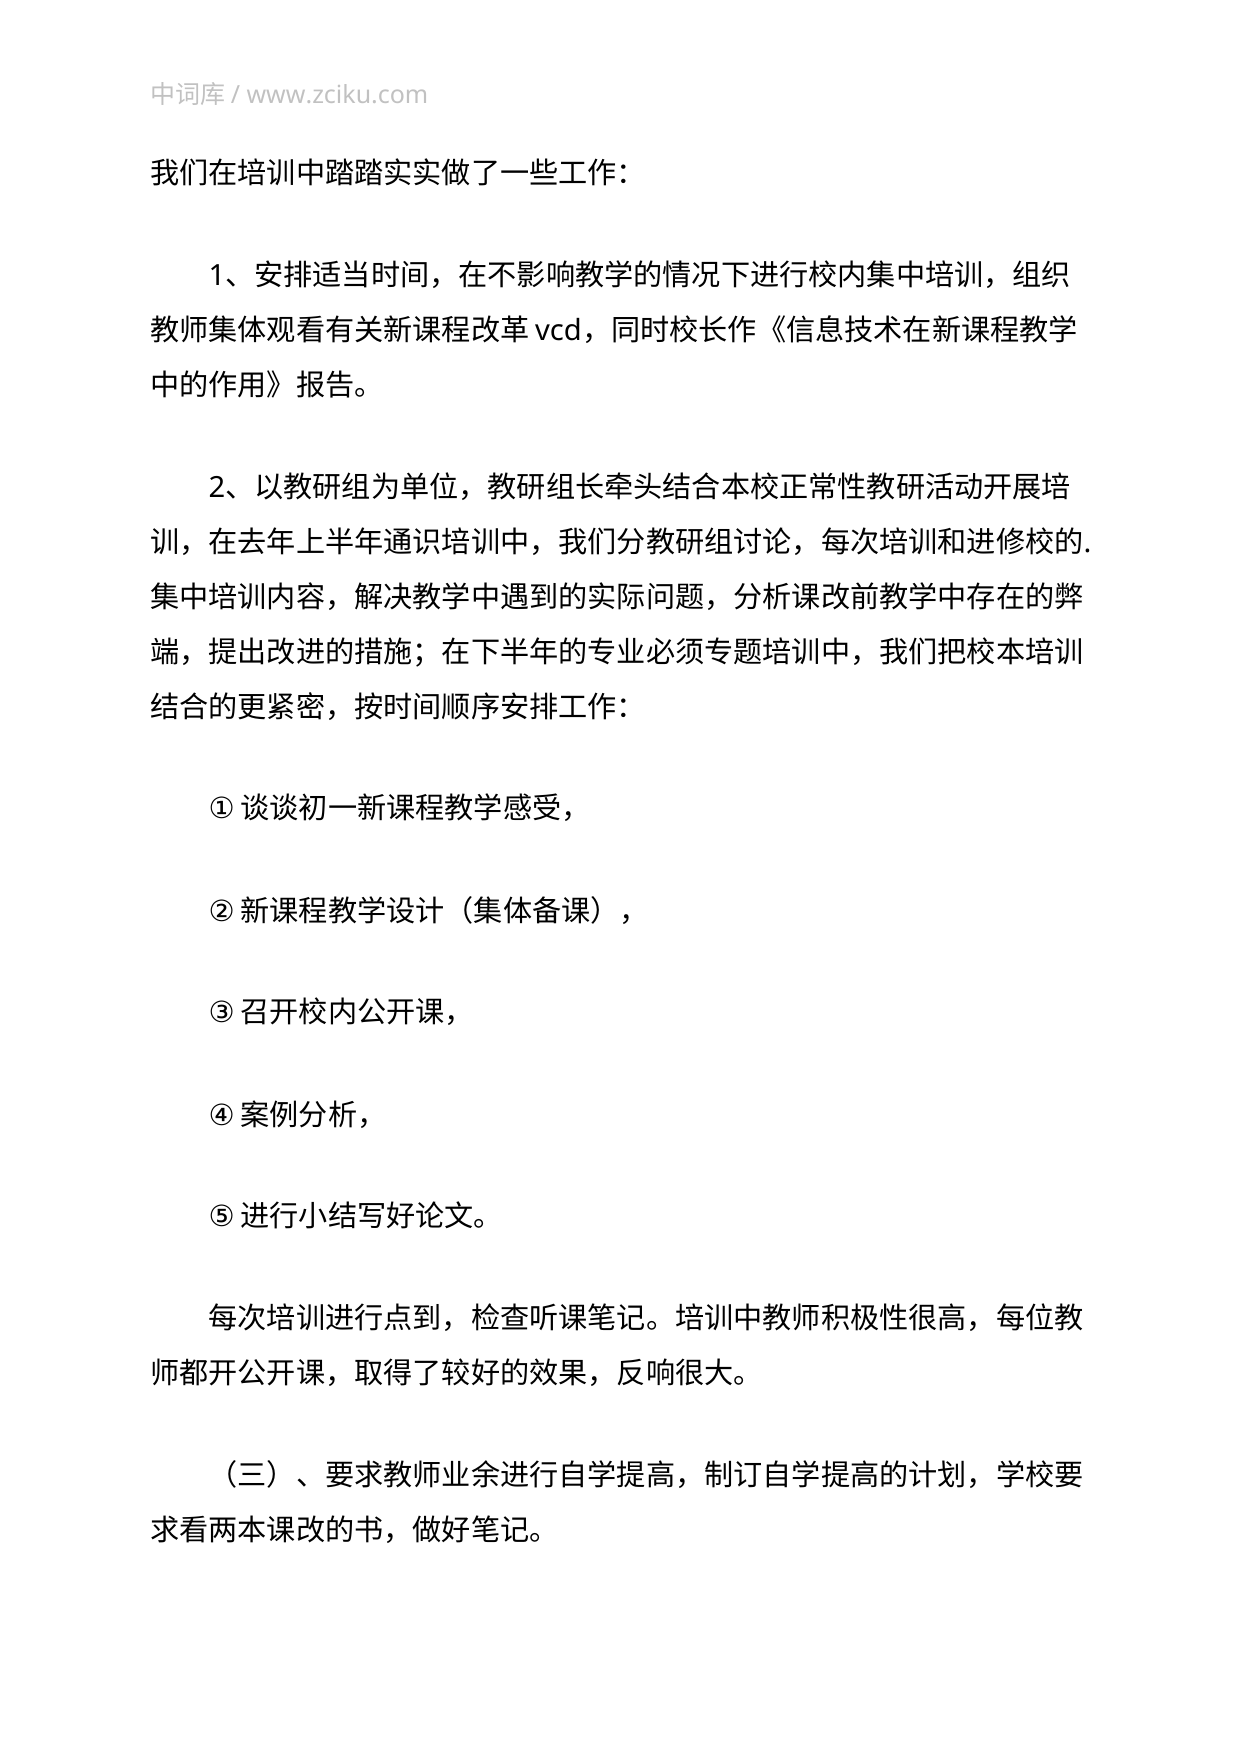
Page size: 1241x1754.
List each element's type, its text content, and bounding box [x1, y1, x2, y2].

text ④案例分析， [150, 1091, 1090, 1133]
text 1、安排适当时间，在不影响教学的情况下进行校内集中培训，组织教师集体观看有关新课程改革vcd，同时校长作《信息技术在新课程教学中的作用》报告。 [150, 252, 1090, 404]
text ①谈谈初一新课程教学感受， [150, 785, 1090, 827]
text （三）、要求教师业余进行自学提高，制订自学提高的计划，学校要求看两本课改的书，做好笔记。 [150, 1452, 1090, 1549]
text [150, 150, 1090, 192]
text ②新课程教学设计（集体备课）， [150, 887, 1090, 929]
text ⑤进行小结写好论文。 [150, 1193, 1090, 1235]
text 2、以教研组为单位，教研组长牵头结合本校正常性教研活动开展培训，在去年上半年通识培训中，我们分教研组讨论，每次培训和进修校的.集中培训内容，解决教学中遇到的实际问题，分析课改前教学中存在的弊端，提出改进的措施；在下半年的专业必须专题培训中，我们把校本培训结合的更紧密，按时间顺序安排工作： [150, 463, 1090, 726]
text 每次培训进行点到，检查听课笔记。培训中教师积极性很高，每位教师都开公开课，取得了较好的效果，反响很大。 [150, 1295, 1090, 1392]
text ③召开校内公开课， [150, 989, 1090, 1031]
